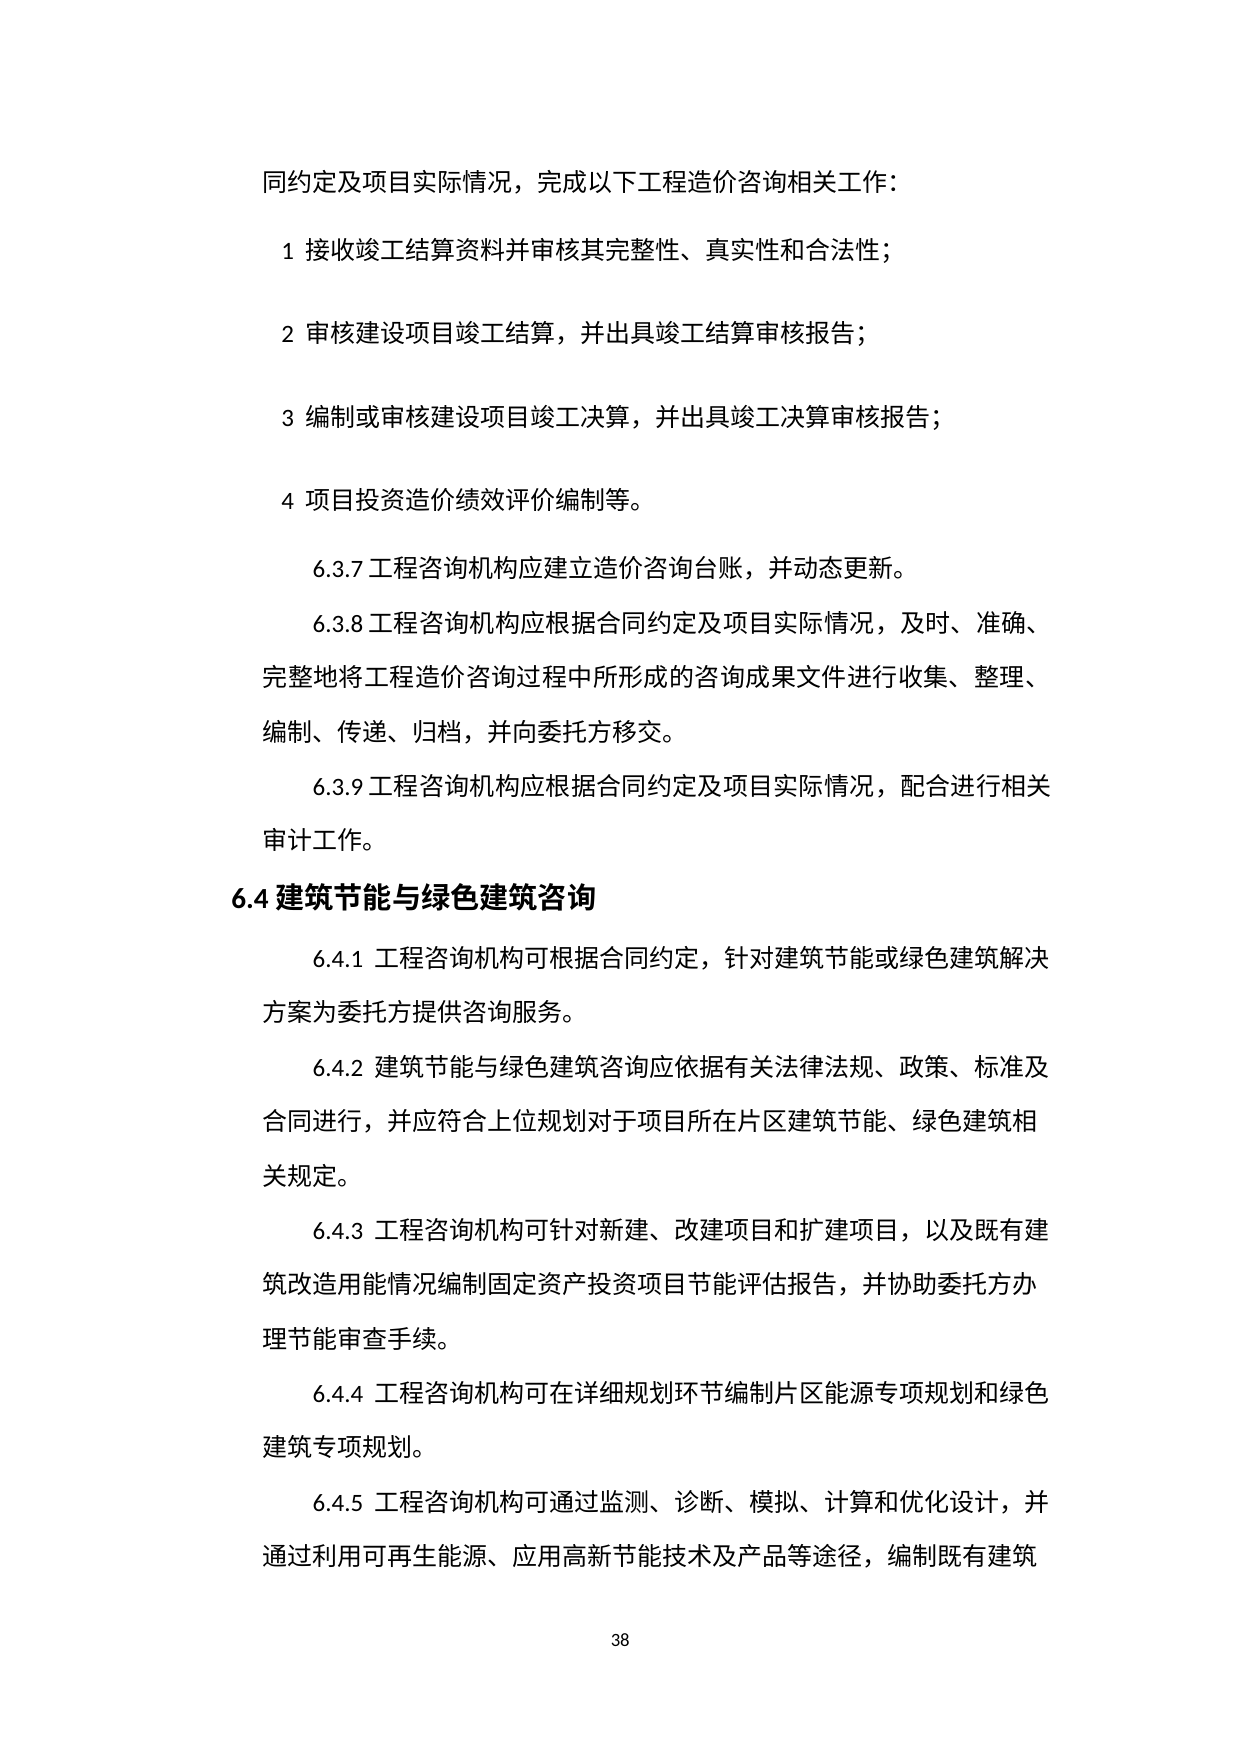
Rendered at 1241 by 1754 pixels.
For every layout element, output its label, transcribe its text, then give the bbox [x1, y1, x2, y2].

text 6.3.9工程咨询机构应根据合同约定及项目实际情况，配合进行相关审计工作。 [262, 766, 1053, 857]
text 6.4.1 工程咨询机构可根据合同约定，针对建筑节能或绿色建筑解决方案为委托方提供咨询服务。 [262, 938, 1053, 1029]
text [262, 162, 1053, 198]
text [262, 1482, 1053, 1573]
text 6.4.3 工程咨询机构可针对新建、改建项目和扩建项目，以及既有建筑改造用能情况编制固定资产投资项目节能评估报告，并协助委托方办理节能审查手续。 [262, 1210, 1053, 1355]
text 6.4 建筑节能与绿色建筑咨询 [231, 875, 1053, 917]
text 6.3.7工程咨询机构应建立造价咨询台账，并动态更新。 [262, 549, 1053, 585]
text 1 接收竣工结算资料并审核其完整性、真实性和合法性； [231, 216, 1053, 281]
text 6.4.4 工程咨询机构可在详细规划环节编制片区能源专项规划和绿色建筑专项规划。 [262, 1373, 1053, 1464]
text 4 项目投资造价绩效评价编制等。 [231, 466, 1053, 531]
text 2 审核建设项目竣工结算，并出具竣工结算审核报告； [231, 299, 1053, 364]
text 6.3.8工程咨询机构应根据合同约定及项目实际情况，及时、准确、完整地将工程造价咨询过程中所形成的咨询成果文件进行收集、整理、编制、传递、归档，并向委托方移交。 [262, 603, 1053, 748]
text 6.4.2 建筑节能与绿色建筑咨询应依据有关法律法规、政策、标准及合同进行，并应符合上位规划对于项目所在片区建筑节能、绿色建筑相关规定。 [262, 1047, 1053, 1192]
text 3 编制或审核建设项目竣工决算，并出具竣工决算审核报告； [231, 383, 1053, 448]
